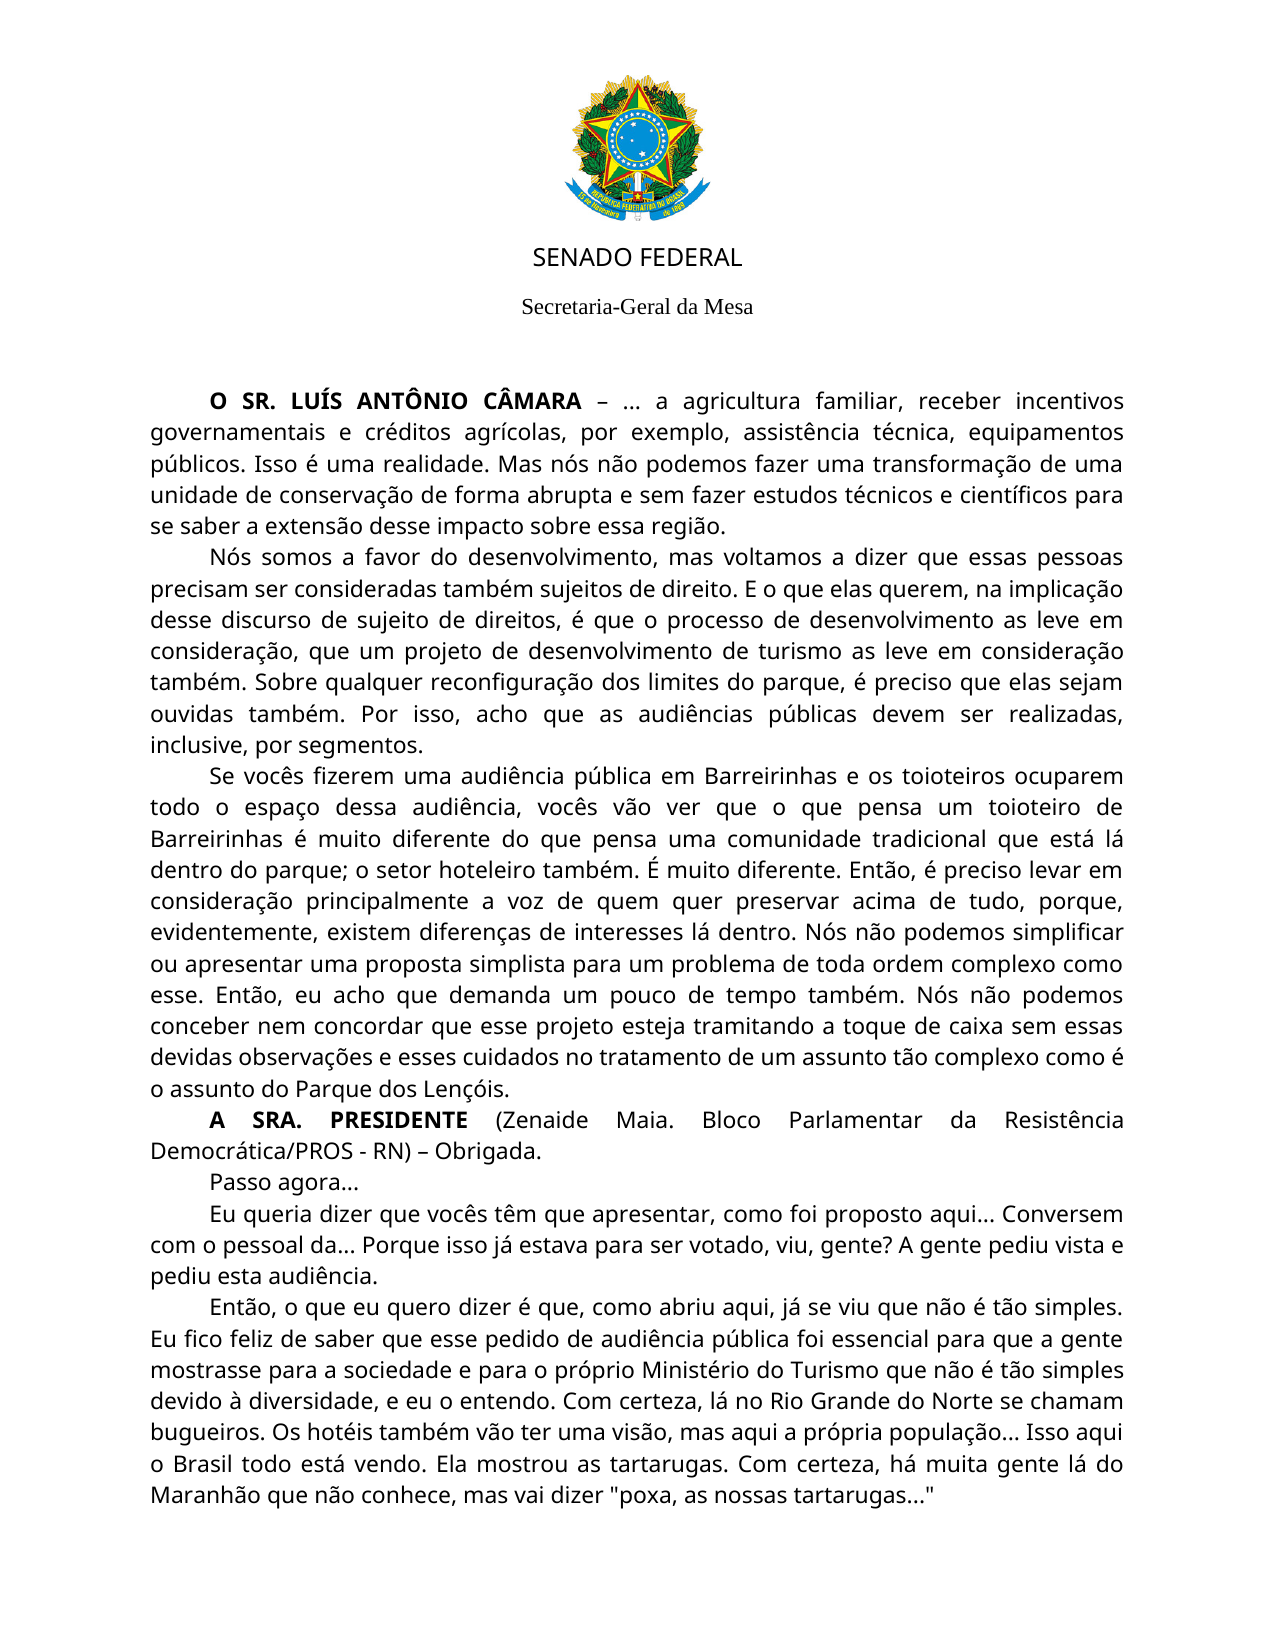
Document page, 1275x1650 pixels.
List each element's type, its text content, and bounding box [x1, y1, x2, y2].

picture [564, 75, 711, 221]
text Se vocês fizerem uma audiência pública em Barreirinhas e os toioteiros ocuparem todo o espaço dessa audiência, vocês vão ver que o que pensa um toioteiro de Barreirinhas é muito diferente do que pensa uma comunidade tradicional que está lá dentro do parque; o setor hoteleiro também. É muito diferente. Então, é preciso levar em consideração principalmente a voz de quem quer preservar acima de tudo, porque, evidentemente, existem diferenças de interesses lá dentro. Nós não podemos simplificar ou apresentar uma proposta simplista para um problema de toda ordem complexo como esse. Então, eu acho que demanda um pouco de tempo também. Nós não podemos conceber nem concordar que esse projeto esteja tramitando a toque de caixa sem essas devidas observações e esses cuidados no tratamento de um assunto tão complexo como é o assunto do Parque dos Lençóis. [150, 760, 1125, 1104]
text A SRA. PRESIDENTE (Zenaide Maia. Bloco Parlamentar da Resistência Democrática/PROS - RN) – Obrigada. [150, 1104, 1125, 1166]
text Nós somos a favor do desenvolvimento, mas voltamos a dizer que essas pessoas precisam ser consideradas também sujeitos de direito. E o que elas querem, na implicação desse discurso de sujeito de direitos, é que o processo de desenvolvimento as leve em consideração, que um projeto de desenvolvimento de turismo as leve em consideração também. Sobre qualquer reconfiguração dos limites do parque, é preciso que elas sejam ouvidas também. Por isso, acho que as audiências públicas devem ser realizadas, inclusive, por segmentos. [150, 541, 1125, 760]
text Então, o que eu quero dizer é que, como abriu aqui, já se viu que não é tão simples. Eu fico feliz de saber que esse pedido de audiência pública foi essencial para que a gente mostrasse para a sociedade e para o próprio Ministério do Turismo que não é tão simples devido à diversidade, e eu o entendo. Com certeza, lá no Rio Grande do Norte se chamam bugueiros. Os hotéis também vão ter uma visão, mas aqui a própria população... Isso aqui o Brasil todo está vendo. Ela mostrou as tartarugas. Com certeza, há muita gente lá do Maranhão que não conhece, mas vai dizer "poxa, as nossas tartarugas..." [150, 1291, 1125, 1510]
text Passo agora... [150, 1166, 1125, 1197]
text Eu queria dizer que vocês têm que apresentar, como foi proposto aqui... Conversem com o pessoal da... Porque isso já estava para ser votado, viu, gente? A gente pediu vista e pediu esta audiência. [150, 1197, 1125, 1291]
text O SR. LUÍS ANTÔNIO CÂMARA – ... a agricultura familiar, receber incentivos governamentais e créditos agrícolas, por exemplo, assistência técnica, equipamentos públicos. Isso é uma realidade. Mas nós não podemos fazer uma transformação de uma unidade de conservação de forma abrupta e sem fazer estudos técnicos e científicos para se saber a extensão desse impacto sobre essa região. [150, 385, 1125, 541]
